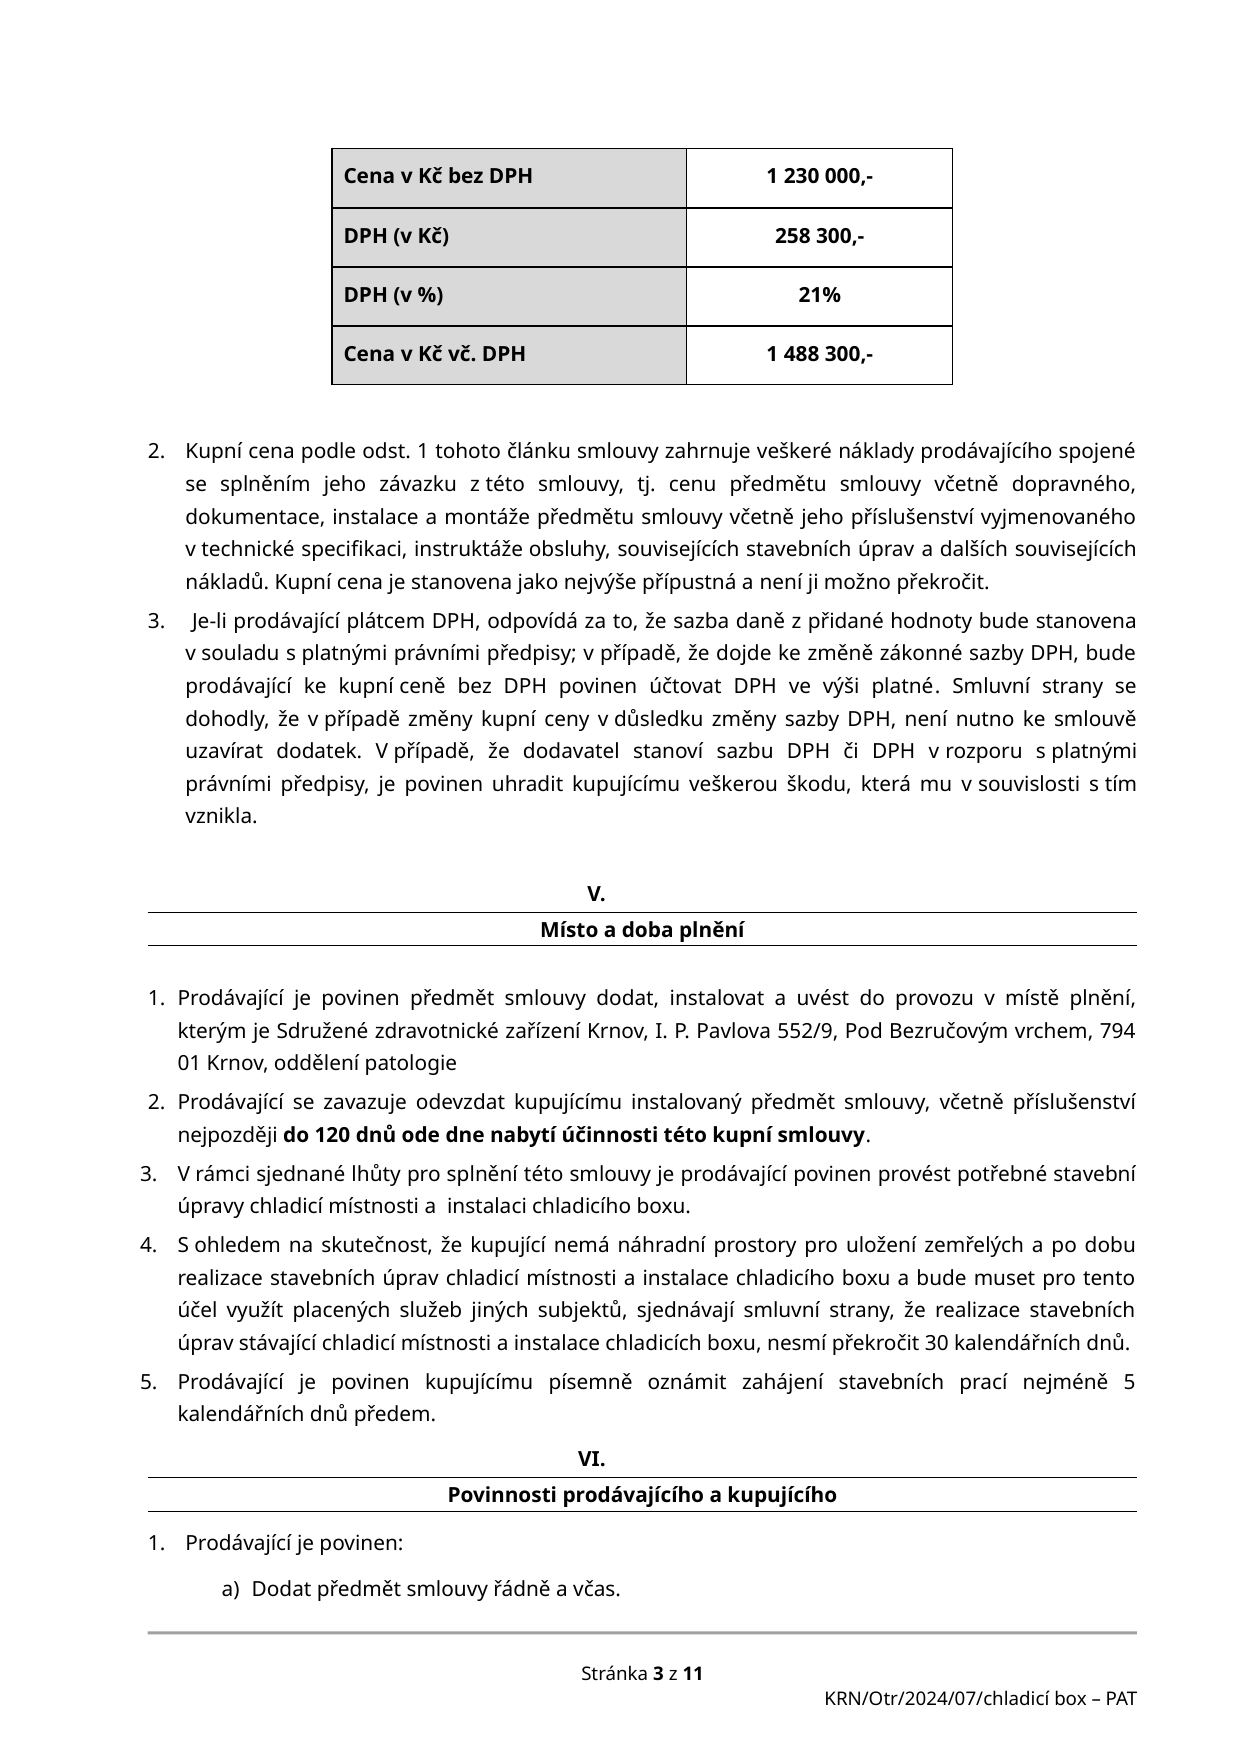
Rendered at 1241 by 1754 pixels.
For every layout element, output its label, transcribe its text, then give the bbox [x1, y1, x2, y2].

table_header Cena v Kč bez DPH [333, 149, 686, 207]
table_header 1 230 000,- [687, 149, 952, 207]
list Prodávající je povinen předmět smlouvy dodat, instalovat a uvést do provozu v místě plnění, kterým je Sdružené zdravotnické zařízení Krnov, I. P. Pavlova 552/9, Pod Bezručovým vrchem, 794 01 Krnov, oddělení patologie [148, 983, 1137, 1077]
text Místo a doba plnění [148, 913, 1137, 945]
list Povinnosti prodávajícího a kupujícího [148, 1478, 1137, 1511]
list V rámci sjednané lhůty pro splnění této smlouvy je prodávající povinen provést potřebné stavební úpravy chladicí místnosti a instalaci chladicího boxu. [140, 1159, 1137, 1220]
table_cell Cena v Kč vč. DPH [333, 327, 686, 384]
table_cell 21% [687, 268, 952, 325]
table_cell 258 300,- [687, 209, 952, 266]
list Prodávající je povinen: [148, 1528, 1137, 1557]
list Prodávající je povinen kupujícímu písemně oznámit zahájení stavebních prací nejméně 5 kalendářních dnů předem. [140, 1367, 1137, 1428]
list Dodat předmět smlouvy řádně a včas. [221, 1574, 1137, 1602]
list Kupní cena podle odst. 1 tohoto článku smlouvy zahrnuje veškeré náklady prodávajícího spojené se splněním jeho závazku z této smlouvy, tj. cenu předmětu smlouvy včetně dopravného, dokumentace, instalace a montáže předmětu smlouvy včetně jeho příslušenství vyjmenovaného v technické specifikaci, instruktáže obsluhy, souvisejících stavebních úprav a dalších souvisejících nákladů. Kupní cena je stanovena jako nejvýše přípustná a není ji možno překročit. [148, 437, 1137, 595]
list S ohledem na skutečnost, že kupující nemá náhradní prostory pro uložení zemřelých a po dobu realizace stavebních úprav chladicí místnosti a instalace chladicího boxu a bude muset pro tento účel využít placených služeb jiných subjektů, sjednávají smluvní strany, že realizace stavebních úprav stávající chladicí místnosti a instalace chladicích boxu, nesmí překročit 30 kalendářních dnů. [140, 1230, 1137, 1356]
table_cell 1 488 300,- [687, 327, 952, 384]
list Prodávající se zavazuje odevzdat kupujícímu instalovaný předmět smlouvy, včetně příslušenství nejpozději do 120 dnů ode dne nabytí účinnosti této kupní smlouvy. [148, 1087, 1137, 1148]
table_cell DPH (v Kč) [333, 209, 686, 266]
table_cell DPH (v %) [333, 268, 686, 325]
list Je-li prodávající plátcem DPH, odpovídá za to, že sazba daně z přidané hodnoty bude stanovena v souladu s platnými právními předpisy; v případě, že dojde ke změně zákonné sazby DPH, bude prodávající ke kupní ceně bez DPH povinen účtovat DPH ve výši platné. Smluvní strany se dohodly, že v případě změny kupní ceny v důsledku změny sazby DPH, není nutno ke smlouvě uzavírat dodatek. V případě, že dodavatel stanoví sazbu DPH či DPH v rozporu s platnými právními předpisy, je povinen uhradit kupujícímu veškerou škodu, která mu v souvislosti s tím vznikla. [148, 606, 1137, 830]
